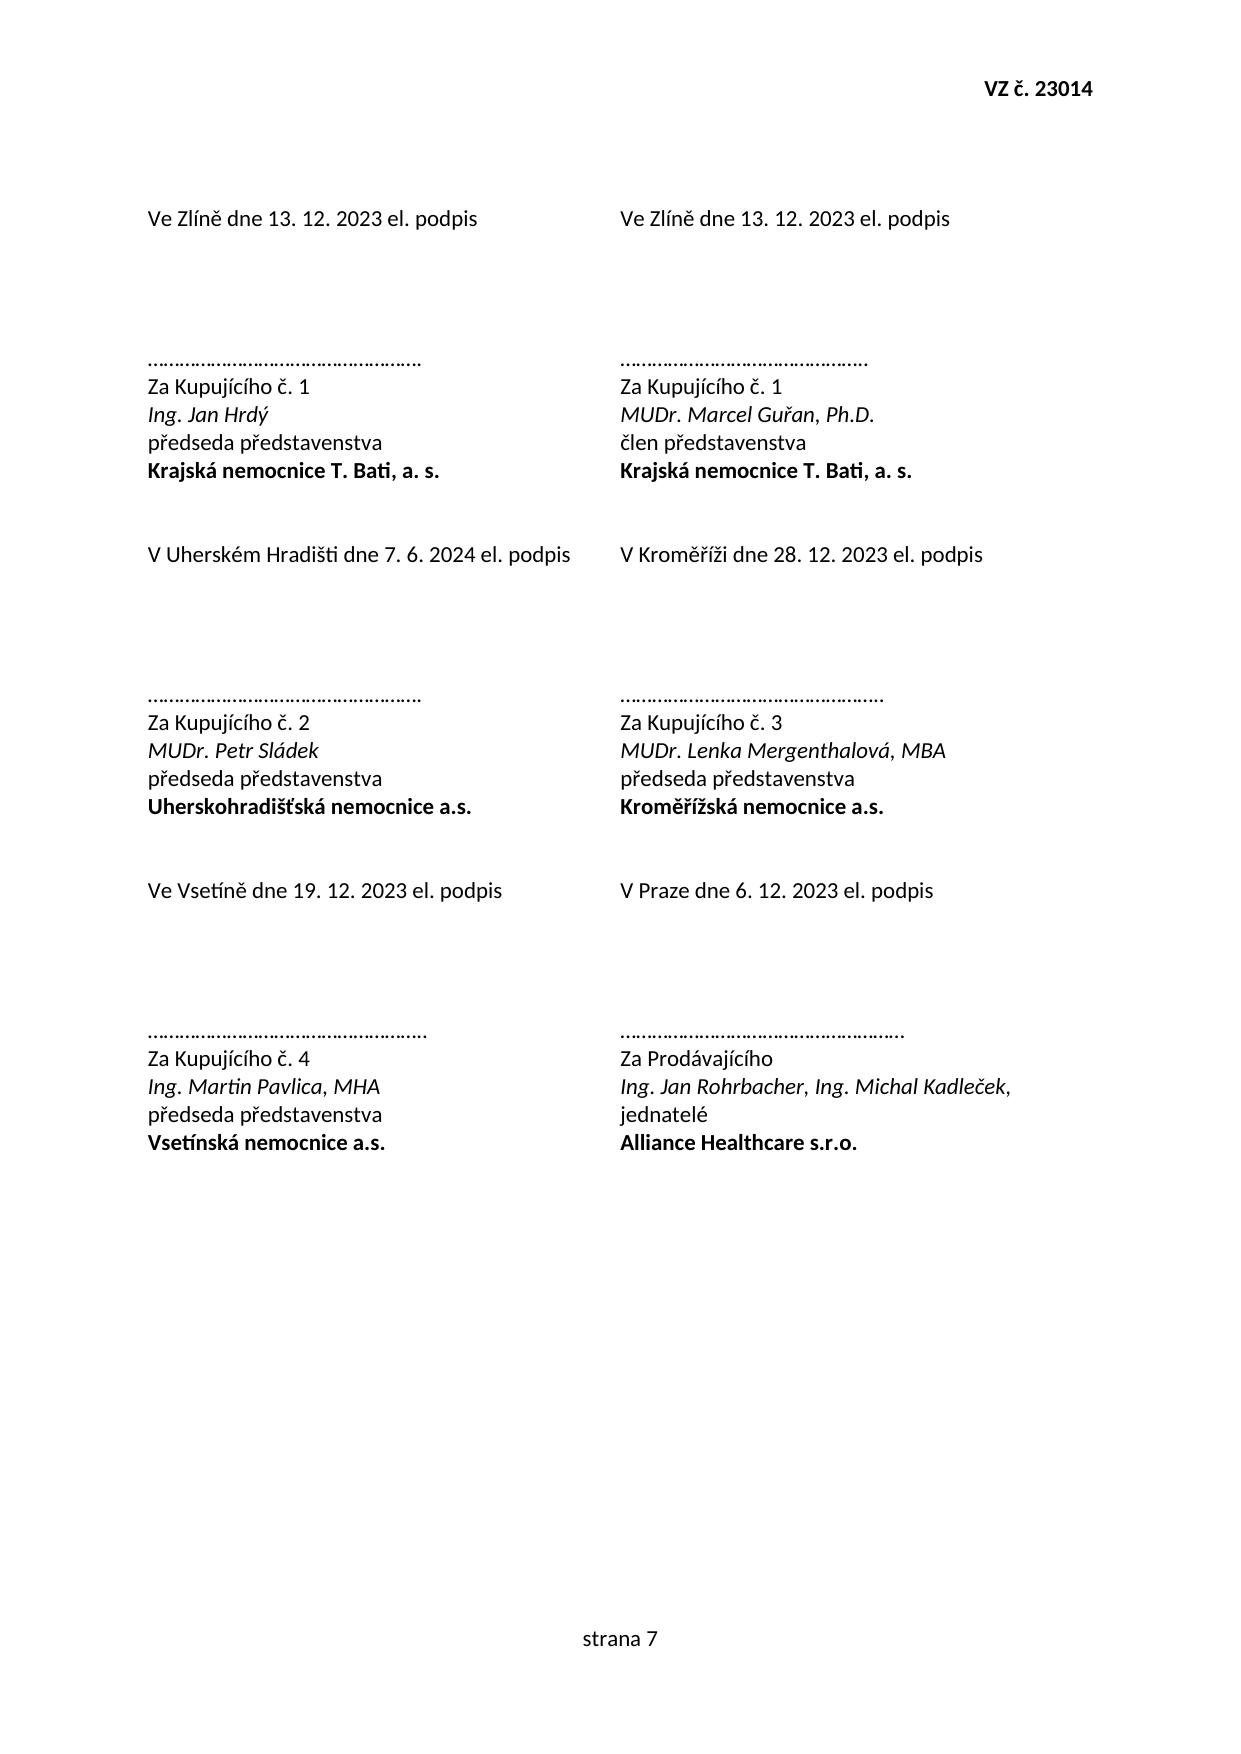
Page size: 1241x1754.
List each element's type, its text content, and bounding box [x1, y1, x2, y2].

text Uherskohradišťská nemocnice a.s. Kroměřížská nemocnice a.s. [148, 792, 1093, 820]
text předseda představenstva jednatelé [148, 1100, 1093, 1128]
text ……………………………………………. ……………………………………….. [148, 344, 1093, 372]
text …………………………………………….. ……………………………………………… [148, 1016, 1093, 1044]
text V Uherském Hradišti dne 7. 6. 2024 el. podpis V Kroměříži dne 28. 12. 2023 el. podpis [148, 540, 1093, 568]
text Za Kupujícího č. 1 Za Kupujícího č. 1 [148, 372, 1093, 400]
text Za Kupujícího č. 2 Za Kupujícího č. 3 [148, 708, 1093, 736]
text Ve Zlíně dne 13. 12. 2023 el. podpis Ve Zlíně dne 13. 12. 2023 el. podpis [148, 204, 1093, 232]
text Ing. Jan Hrdý MUDr. Marcel Guřan, Ph.D. [148, 400, 1093, 428]
text ……………………………………………. ………………………………………….. [148, 680, 1093, 708]
text předseda představenstva předseda představenstva [148, 764, 1093, 792]
text Vsetínská nemocnice a.s. Alliance Healthcare s.r.o. [148, 1128, 1093, 1156]
text Za Kupujícího č. 4 Za Prodávajícího [148, 1044, 1093, 1072]
text Krajská nemocnice T. Bati, a. s. Krajská nemocnice T. Bati, a. s. [148, 456, 1093, 484]
text MUDr. Petr Sládek MUDr. Lenka Mergenthalová, MBA [148, 736, 1093, 764]
text Ing. Martin Pavlica, MHA Ing. Jan Rohrbacher, Ing. Michal Kadleček, [148, 1072, 1093, 1100]
text Ve Vsetíně dne 19. 12. 2023 el. podpis V Praze dne 6. 12. 2023 el. podpis [148, 876, 1093, 904]
text předseda představenstva člen představenstva [148, 428, 1093, 456]
